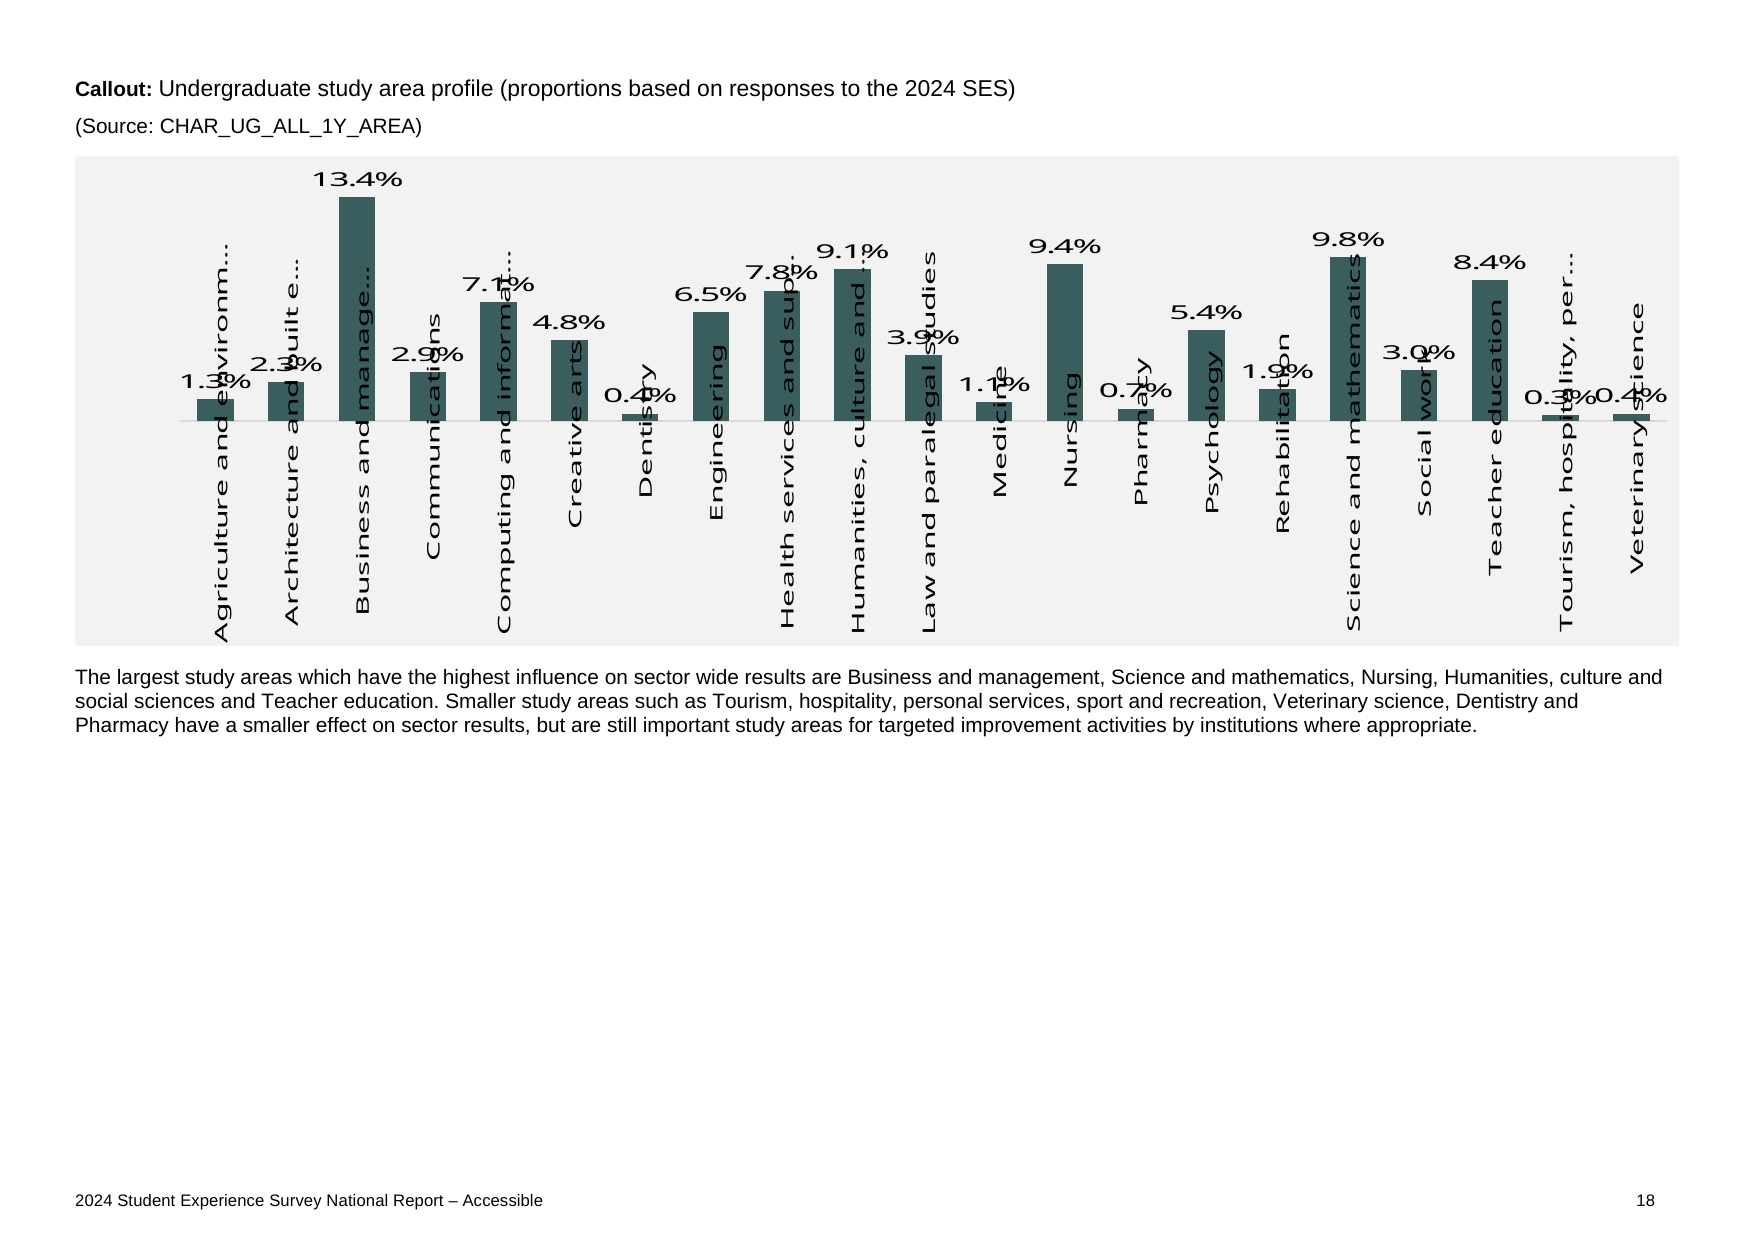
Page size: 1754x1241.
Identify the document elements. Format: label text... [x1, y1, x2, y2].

text Callout: Undergraduate study area profile (proportions based on responses to the 2024 SES) [75, 75, 1679, 101]
text The largest study areas which have the highest influence on sector wide results are Business and management, Science and mathematics, Nursing, Humanities, culture and social sciences and Teacher education. Smaller study areas such as Tourism, hospitality, personal services, sport and recreation, Veterinary science, Dentistry and Pharmacy have a smaller effect on sector results, but are still important study areas for targeted improvement activities by institutions where appropriate. [75, 664, 1679, 736]
text (Source: CHAR_UG_ALL_1Y_AREA) [75, 114, 1679, 138]
